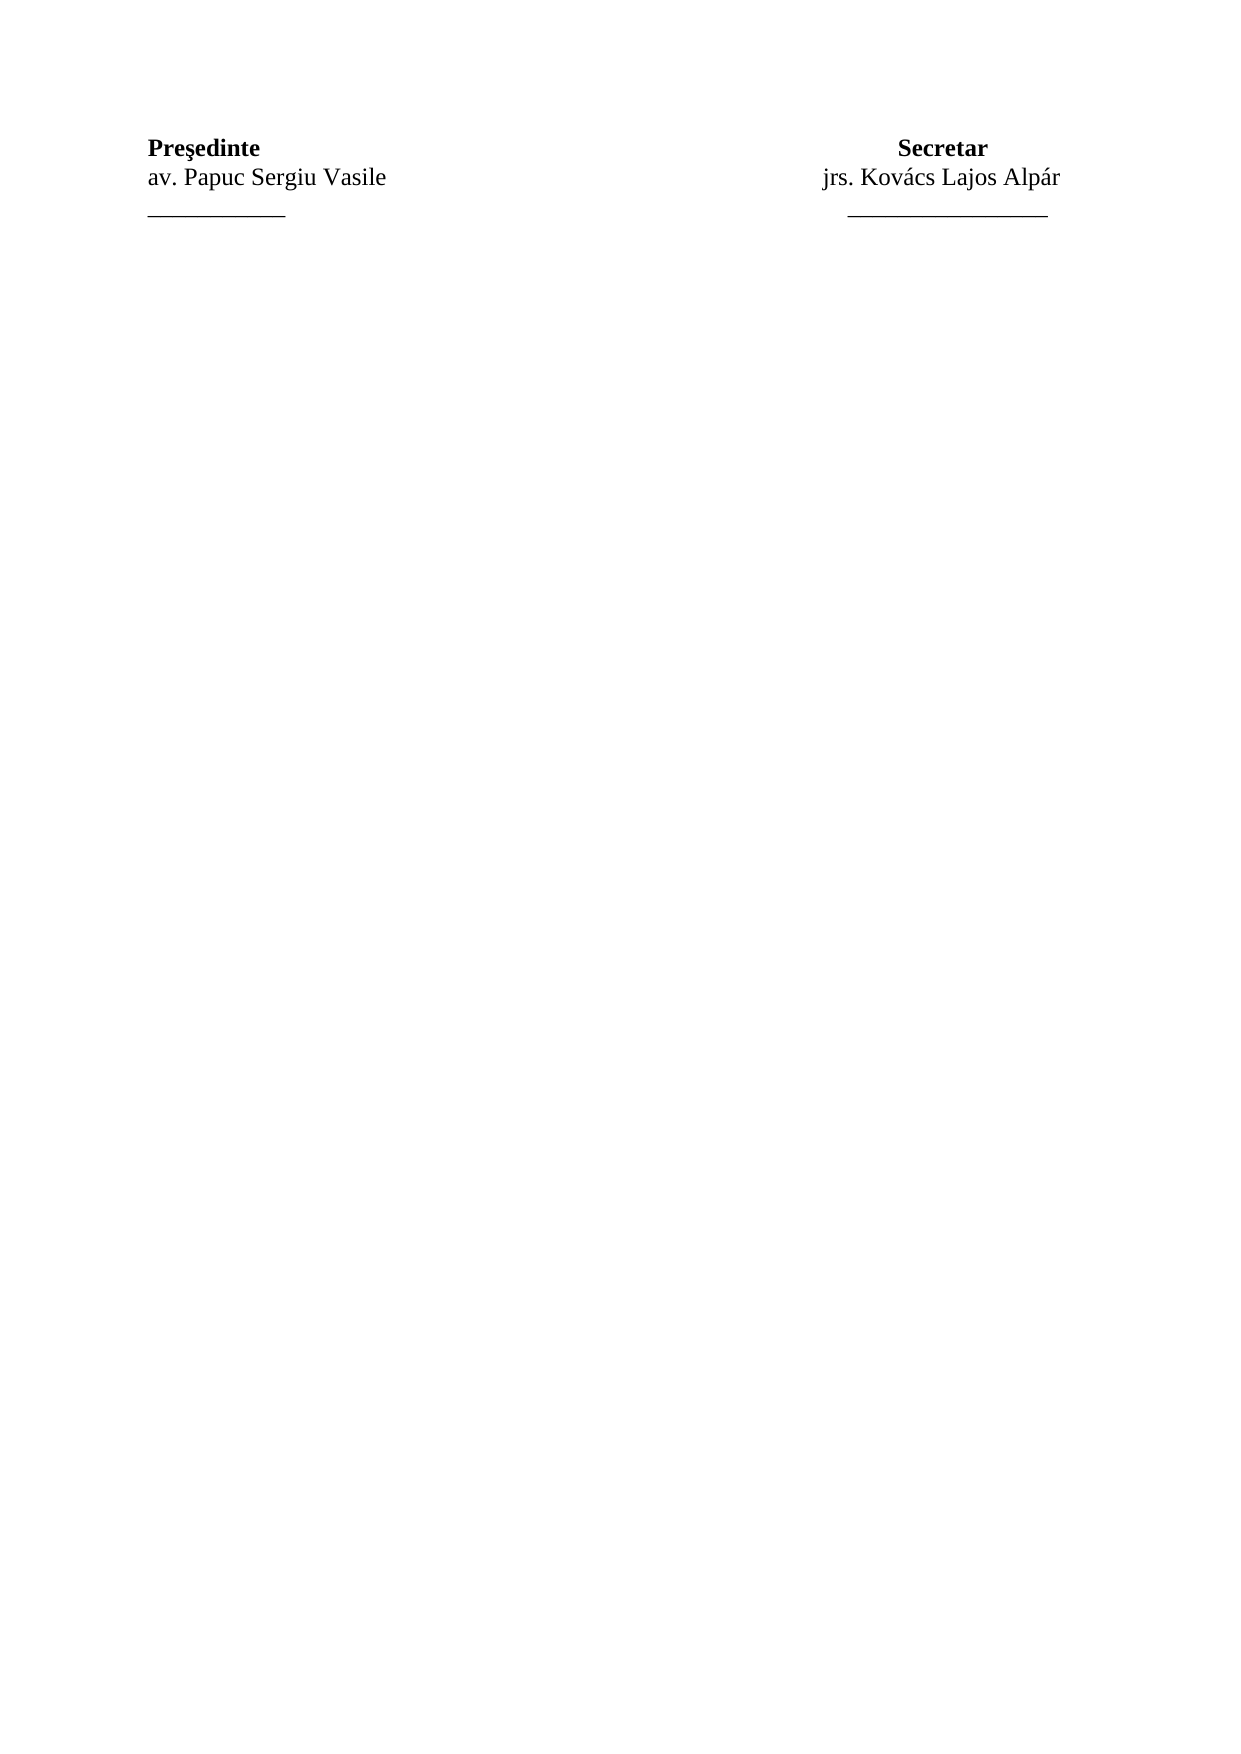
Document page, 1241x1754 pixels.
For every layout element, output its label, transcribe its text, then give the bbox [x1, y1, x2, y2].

text Preşedinte Secretar av. Papuc Sergiu Vasile jrs. Kovács Lajos Alpár ___________ ________________ [148, 133, 1093, 219]
